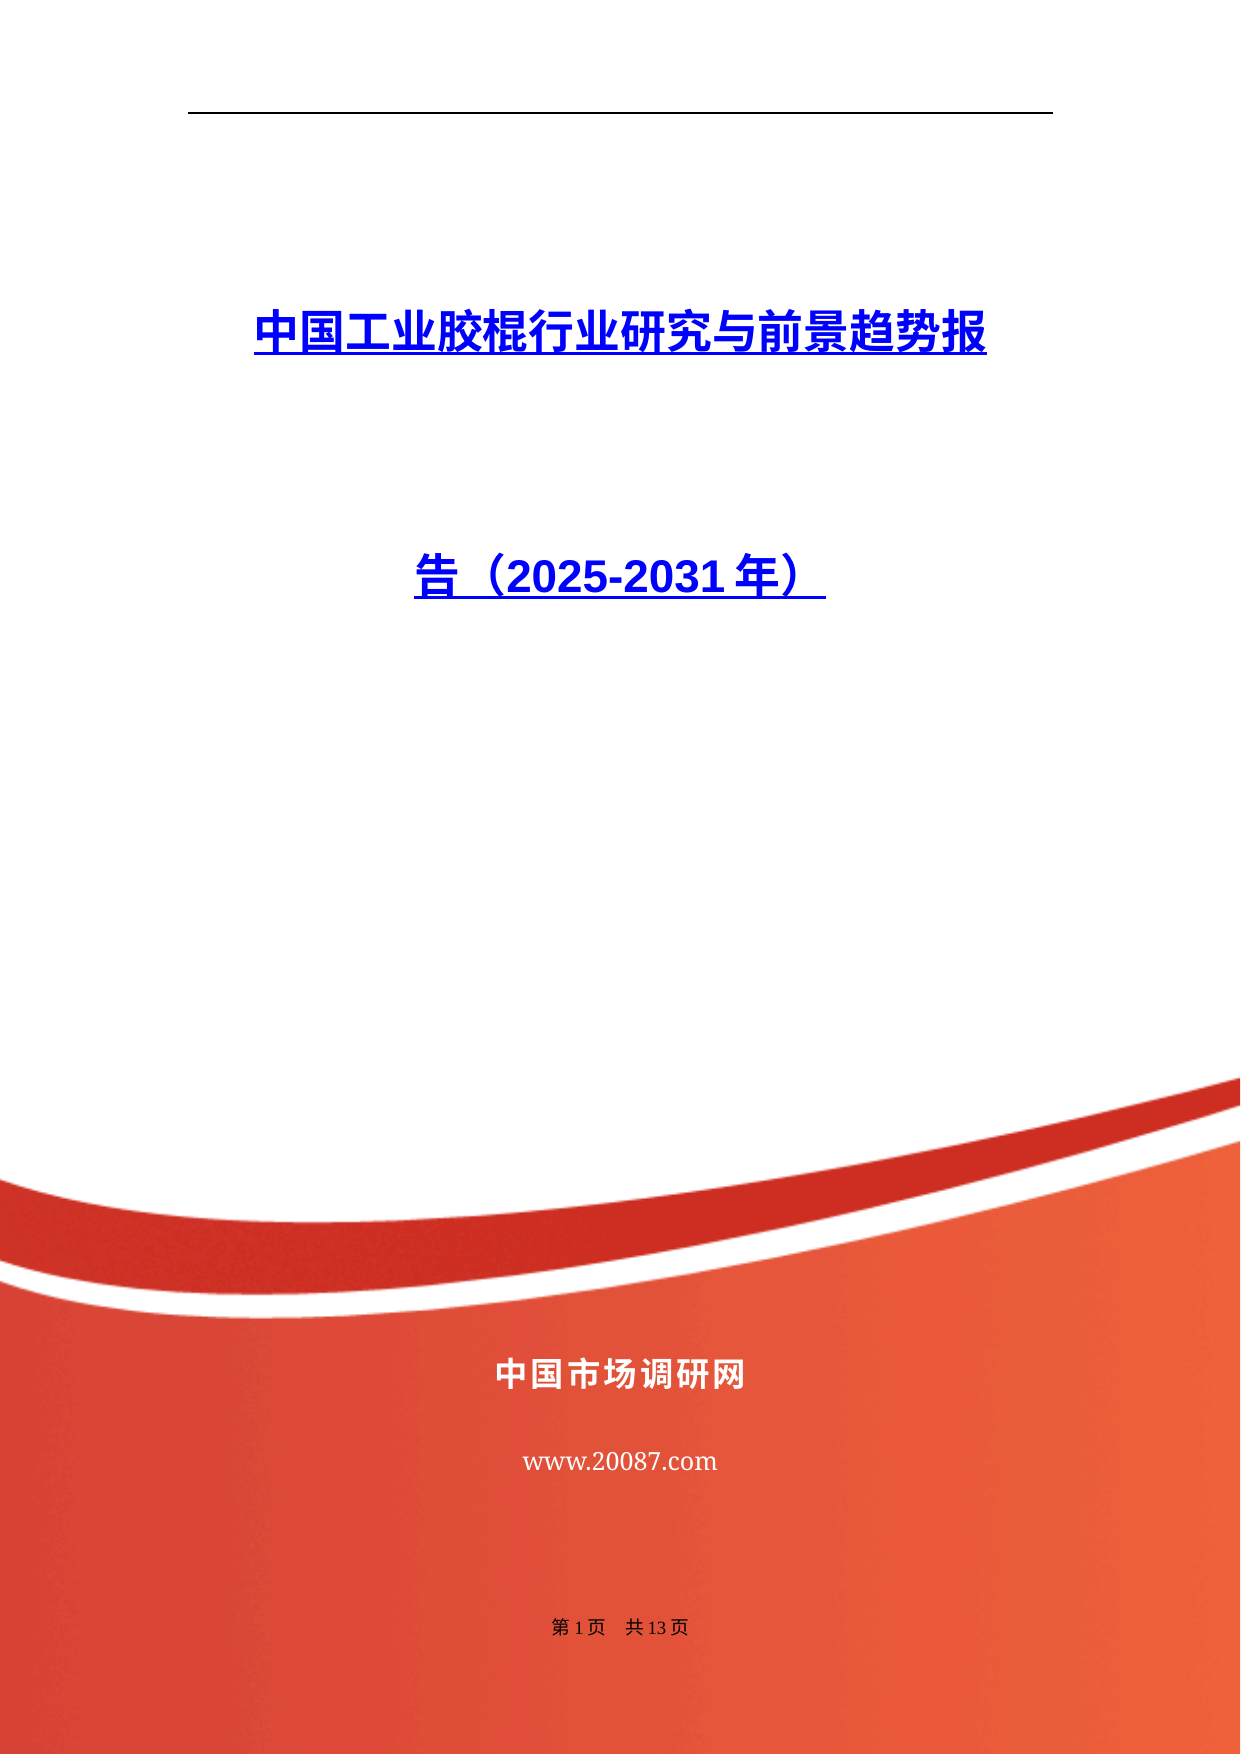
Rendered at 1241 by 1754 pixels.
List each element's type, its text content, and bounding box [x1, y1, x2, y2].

picture [0, 1006, 1241, 1754]
text www.20087.com [187, 1428, 1053, 1493]
table_header 中国工业胶棍行业研究与前景趋势报告（2025-2031年） [188, 207, 1053, 773]
subtitle 中国市场调研网 [187, 1339, 1053, 1404]
